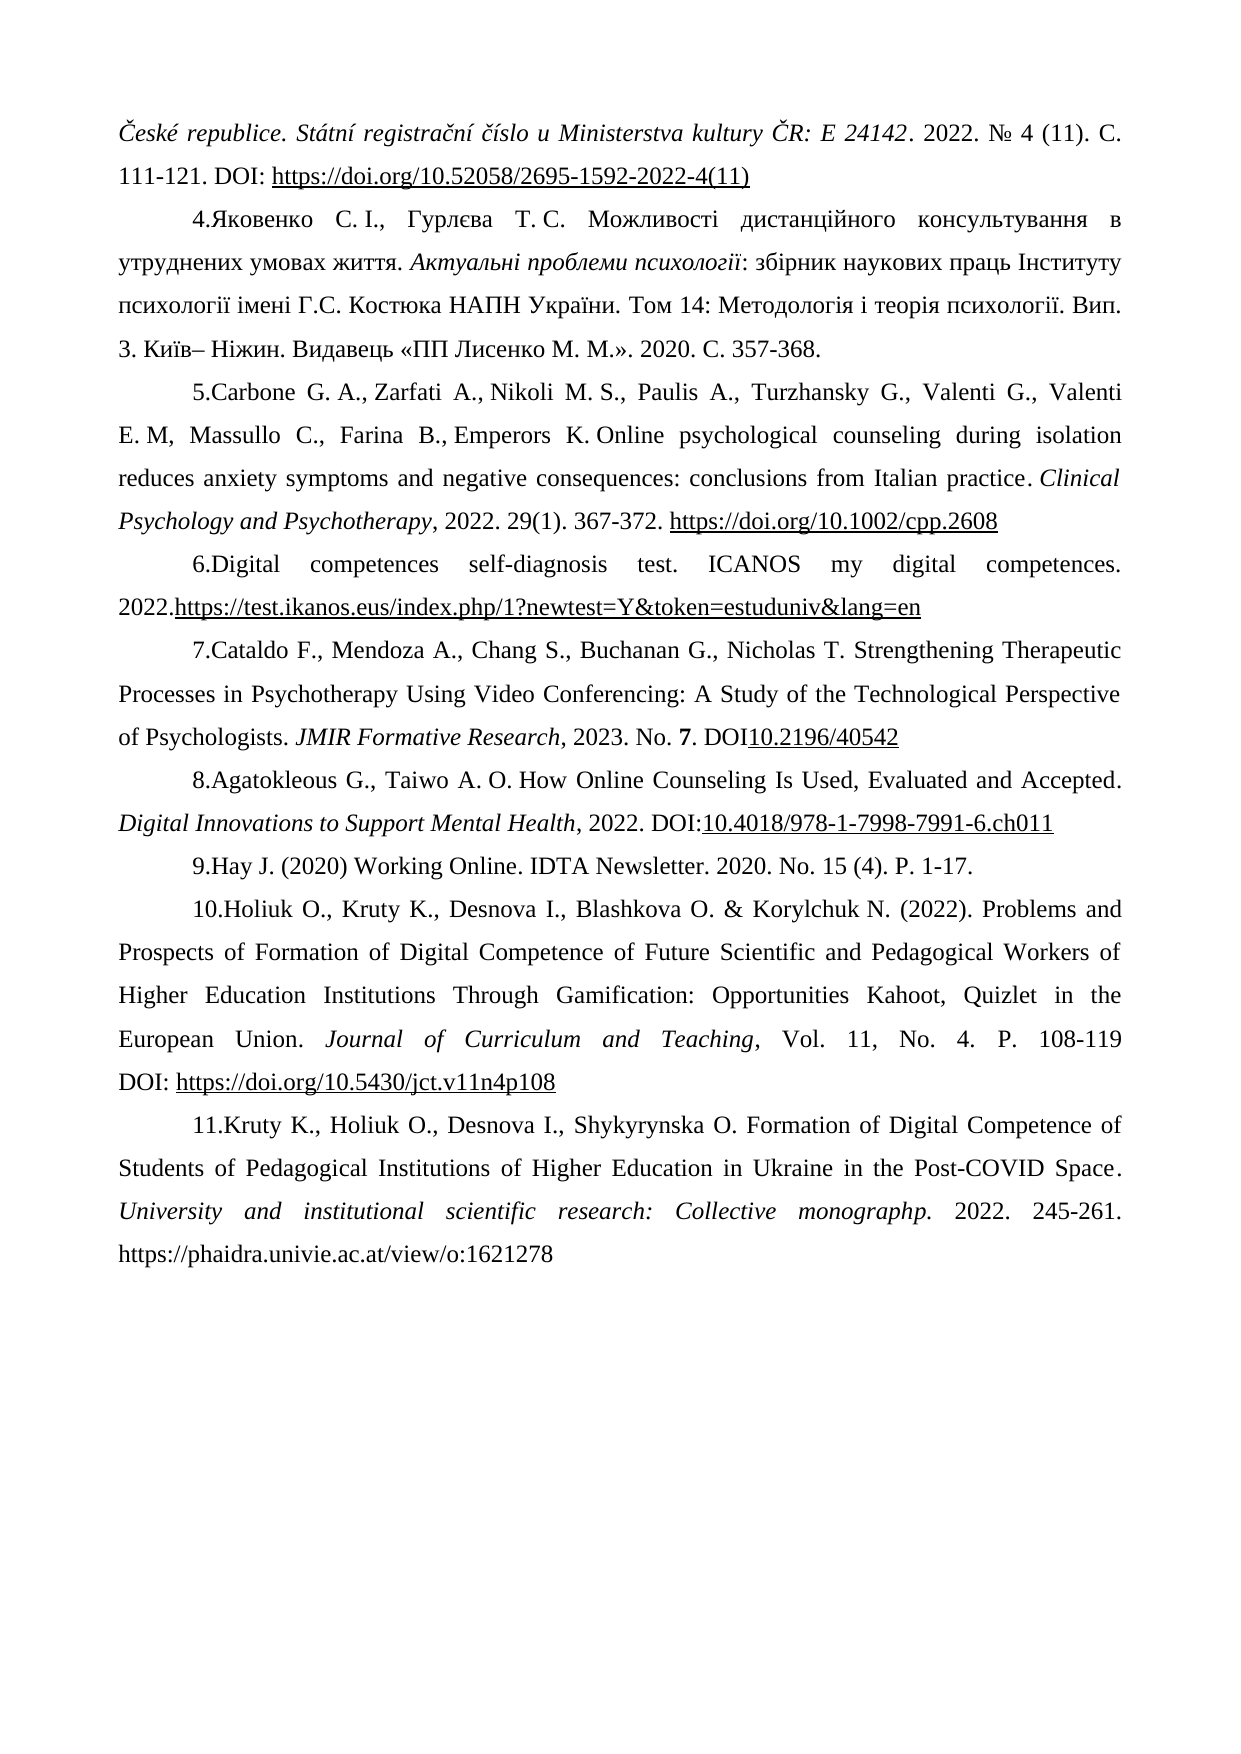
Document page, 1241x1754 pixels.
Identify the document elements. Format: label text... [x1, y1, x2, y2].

text 10.Holiuk O., Kruty K., Desnova I., Blashkova O. & Korylchuk N. (2022). Problems and Prospects of Formation of Digital Competence of Future Scientific and Pedagogical Workers of Higher Education Institutions Through Gamification: Opportunities Kahoot, Quizlet in the European Union. Journal of Curriculum and Teaching, Vol. 11, No. 4. Р. 108-119 DOI: https://doi.org/10.5430/jct.v11n4p108 [118, 894, 1122, 1096]
text 5.Carbone G. A., Zarfati A., Nikoli M. S., Paulis A., Turzhansky G., Valenti G., Valenti E. M, Massullo C., Farina B., Emperors K. Online psychological counseling during isolation reduces anxiety symptoms and negative consequences: conclusions from Italian practice. Clinical Psychology and Psychotherapy, 2022. 29(1). 367-372. https://doi.org/10.1002/cpp.2608 [118, 377, 1122, 535]
text 7.Cataldo F., Mendoza А., Chang S., Buchanan G., Nicholas T. Strengthening Therapeutic Processes in Psychotherapy Using Video Conferencing: A Study of the Technological Perspective of Psychologists. JMIR Formative Research, 2023. No. 7. DOI10.2196/40542 [118, 707, 1122, 751]
text 6.Digital competences self-diagnosis test. ICANOS my digital competences. 2022.https://test.ikanos.eus/index.php/1?newtest=Y&token=estuduniv&lang=en [118, 549, 1122, 621]
text 9.Hay J. (2020) Working Online. IDTA Newsletter. 2020. No. 15 (4). P. 1-17. [118, 851, 1122, 880]
text 11.Kruty K., Holiuk O., Desnova I., Shykyrynska O. Formation of Digital Competence of Students of Pedagogical Institutions of Higher Education in Ukraine in the Post-COVID Space. University and institutional scientific research: Collective monographр. 2022. 245-261. https://phaidra.univie.ac.at/view/o:1621278 [118, 1110, 1122, 1268]
text 8.Agatokleous G., Taiwo A. O. How Online Counseling Is Used, Evaluated and Accepted. Digital Innovations to Support Mental Health, 2022. DOI:10.4018/978-1-7998-7991-6.ch011 [118, 765, 1122, 837]
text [118, 118, 1122, 190]
text 4.Яковенко С. І., Гурлєва Т. С. Можливості дистанційного консультування в утруднених умовах життя. Актуальні проблеми психології: збірник наукових праць Інституту психології імені Г.С. Костюка НАПН України. Том 14: Методологія і теорія психології. Вип. 3. Київ– Ніжин. Видавець «ПП Лисенко М. М.». 2020. С. 357-368. [118, 276, 1122, 362]
text 4.Яковенко С. І., Гурлєва Т. С. Можливості дистанційного консультування в утруднених умовах життя. Актуальні проблеми психології: збірник наукових праць Інституту психології імені Г.С. Костюка НАПН України. Том 14: Методологія і теорія психології. Вип. 3. Київ– Ніжин. Видавець «ПП Лисенко М. М.». 2020. С. 357-368. [118, 204, 1122, 248]
text 7.Cataldo F., Mendoza А., Chang S., Buchanan G., Nicholas T. Strengthening Therapeutic Processes in Psychotherapy Using Video Conferencing: A Study of the Technological Perspective of Psychologists. JMIR Formative Research, 2023. No. 7. DOI10.2196/40542 [118, 636, 1122, 679]
